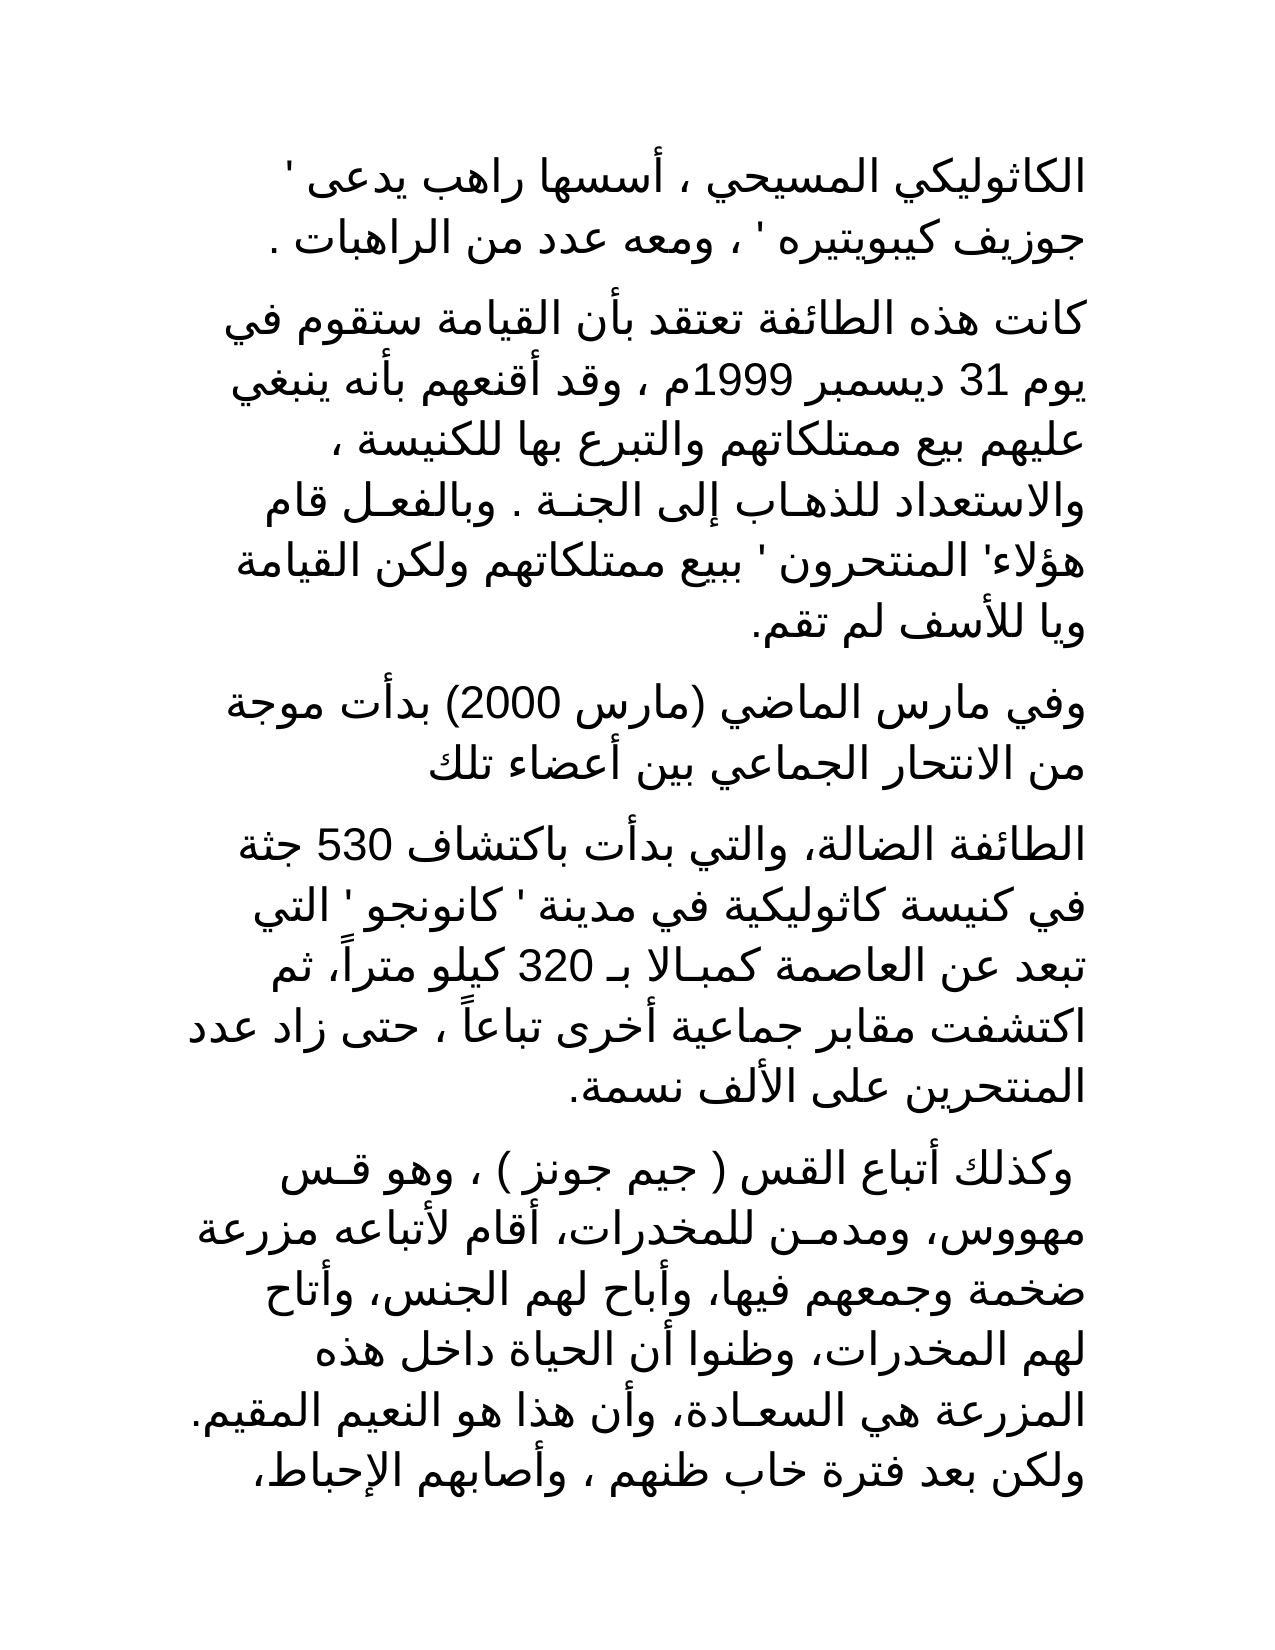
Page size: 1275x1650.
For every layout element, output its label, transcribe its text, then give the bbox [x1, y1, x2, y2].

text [187, 150, 1087, 263]
text وفي مارس الماضي (مارس 2000) بدأت موجة من الانتحار الجماعي بين أعضاء تلك [187, 676, 1087, 789]
text كانت هذه الطائفة تعتقد بأن القيامة ستقوم في يوم 31 ديسمبر 1999م ، وقد أقنعهم بأنه ينبغي عليهم بيع ممتلكاتهم والتبرع بها للكنيسة ، والاستعداد للذهـاب إلى الجنـة . وبالفعـل قام هؤلاء' المنتحرون ' ببيع ممتلكاتهم ولكن القيامة ويا للأسف لم تقم. [187, 292, 1087, 647]
text الطائفة الضالة، والتي بدأت باكتشاف 530 جثة في كنيسة كاثوليكية في مدينة ' كانونجو ' التي تبعد عن العاصمة كمبـالا بـ 320 كيلو متراً، ثم اكتشفت مقابر جماعية أخرى تباعاً ، حتى زاد عدد المنتحرين على الألف نسمة. [187, 818, 1087, 1112]
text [187, 1141, 1087, 1496]
